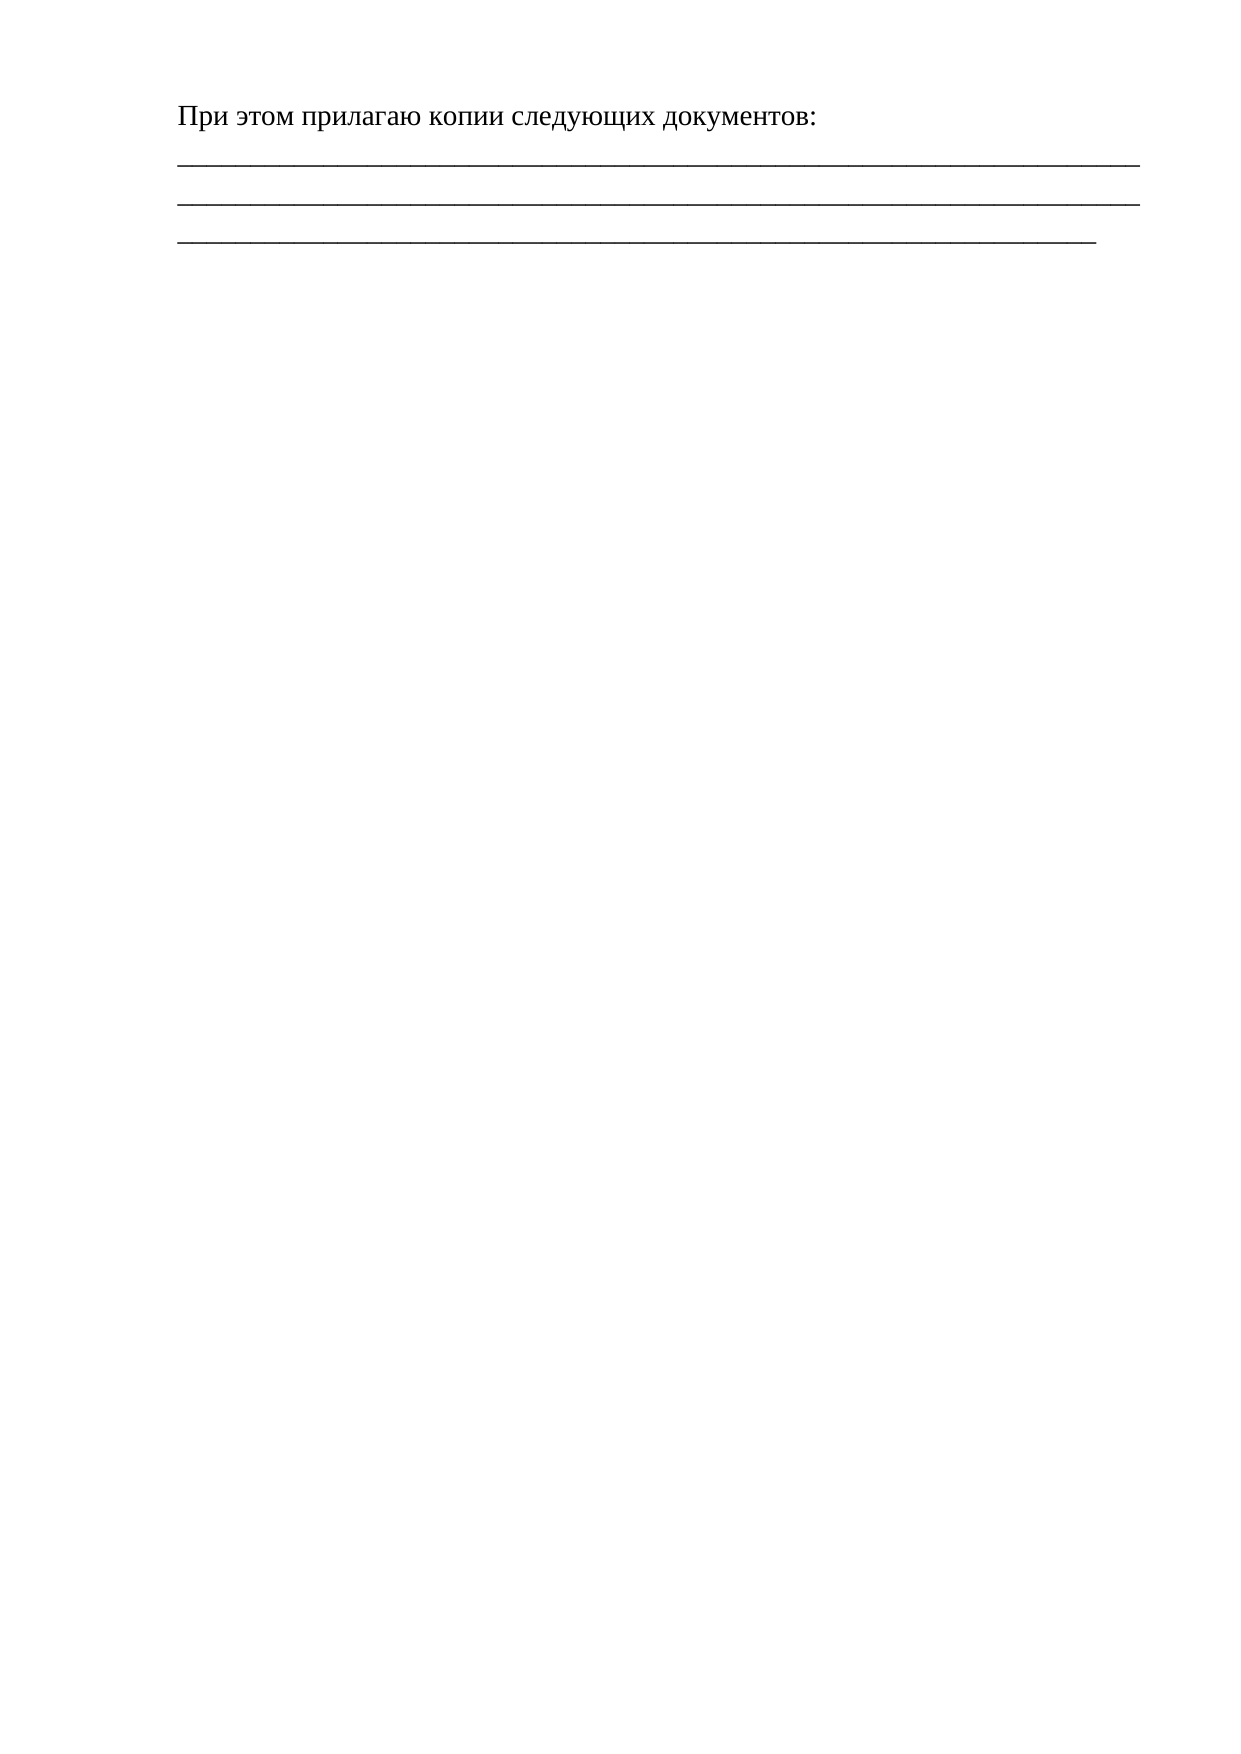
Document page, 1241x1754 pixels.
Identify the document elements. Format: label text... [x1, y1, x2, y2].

text При этом прилагаю копии следующих документов: [177, 98, 1152, 131]
text ___________________________________________________________________________________________________________________________________________________________________________________________________ [177, 136, 1152, 247]
